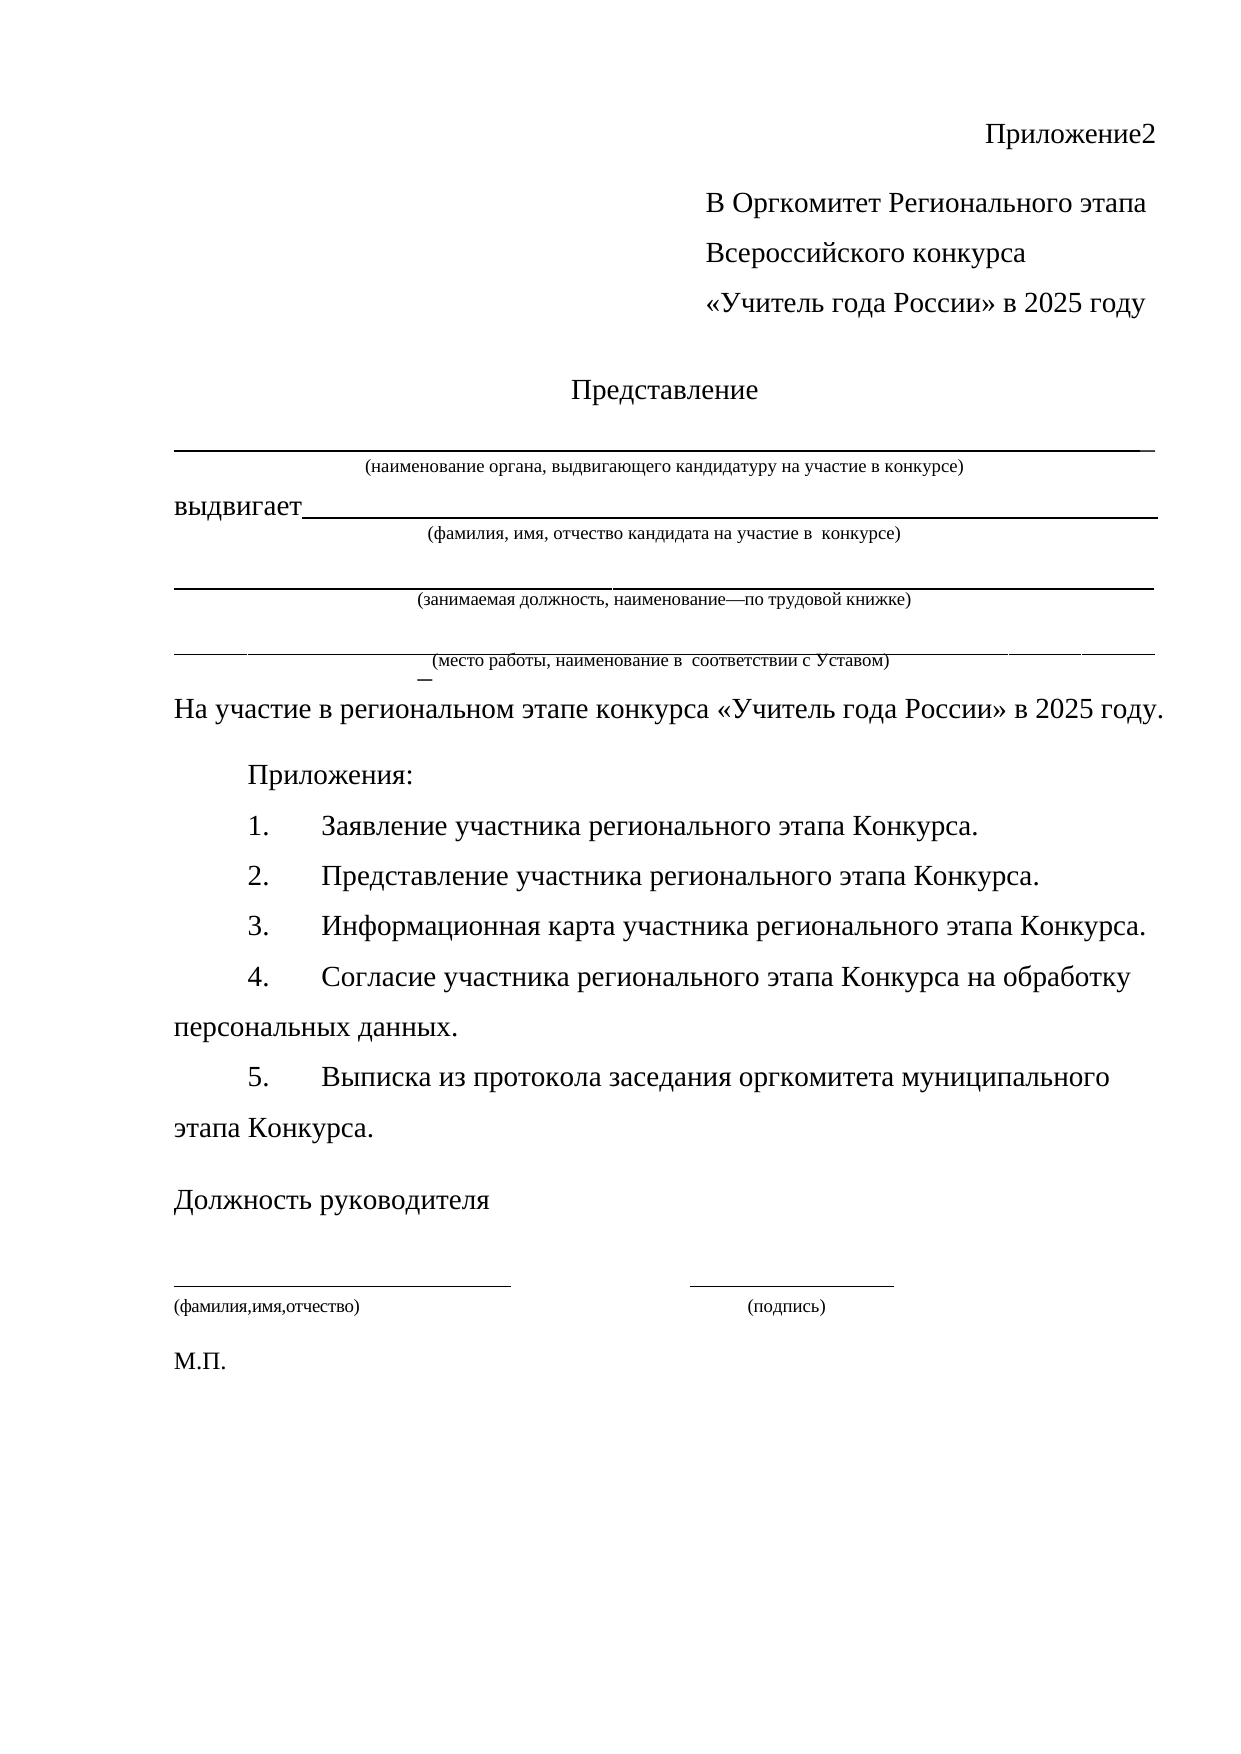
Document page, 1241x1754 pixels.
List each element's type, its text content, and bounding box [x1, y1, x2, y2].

text М.П. [174, 1346, 1178, 1375]
text выдвигает [154, 489, 1178, 522]
text Должность руководителя [174, 1182, 1178, 1215]
text (занимаемая должность, наименование—по трудовой книжке) [154, 584, 1175, 609]
list Заявление участника регионального этапа Конкурса. [247, 808, 1178, 841]
text (наименование органа, выдвигающего кандидатуру на участие в конкурсе) [154, 455, 1176, 476]
text Приложения: [247, 758, 1178, 791]
list Информационная карта участника регионального этапа Конкурса. [247, 908, 1178, 942]
text «Учитель года России» в 2025 году [705, 286, 1178, 319]
text Представление [154, 372, 1175, 405]
text В Оргкомитет Регионального этапа Всероссийского конкурса [705, 185, 1148, 269]
list Выписка из протокола заседания оргкомитета муниципального этапа Конкурса. [174, 1059, 1155, 1143]
text _ [151, 422, 1178, 455]
list Согласие участника регионального этапа Конкурса на обработку персональных данных. [174, 959, 1155, 1043]
text (фамилия, имя, отчество кандидата на участие в конкурсе) [154, 522, 1175, 543]
list Представление участника регионального этапа Конкурса. [247, 858, 1178, 892]
text На участие в региональном этапе конкурса «Учитель года России» в 2025 году. [174, 692, 1178, 725]
text (фамилия,имя,отчество) (подпись) [174, 1295, 1178, 1317]
text _(место работы, наименование в соответствии с Уставом) [417, 654, 1178, 683]
text Приложение2 [150, 117, 1156, 150]
